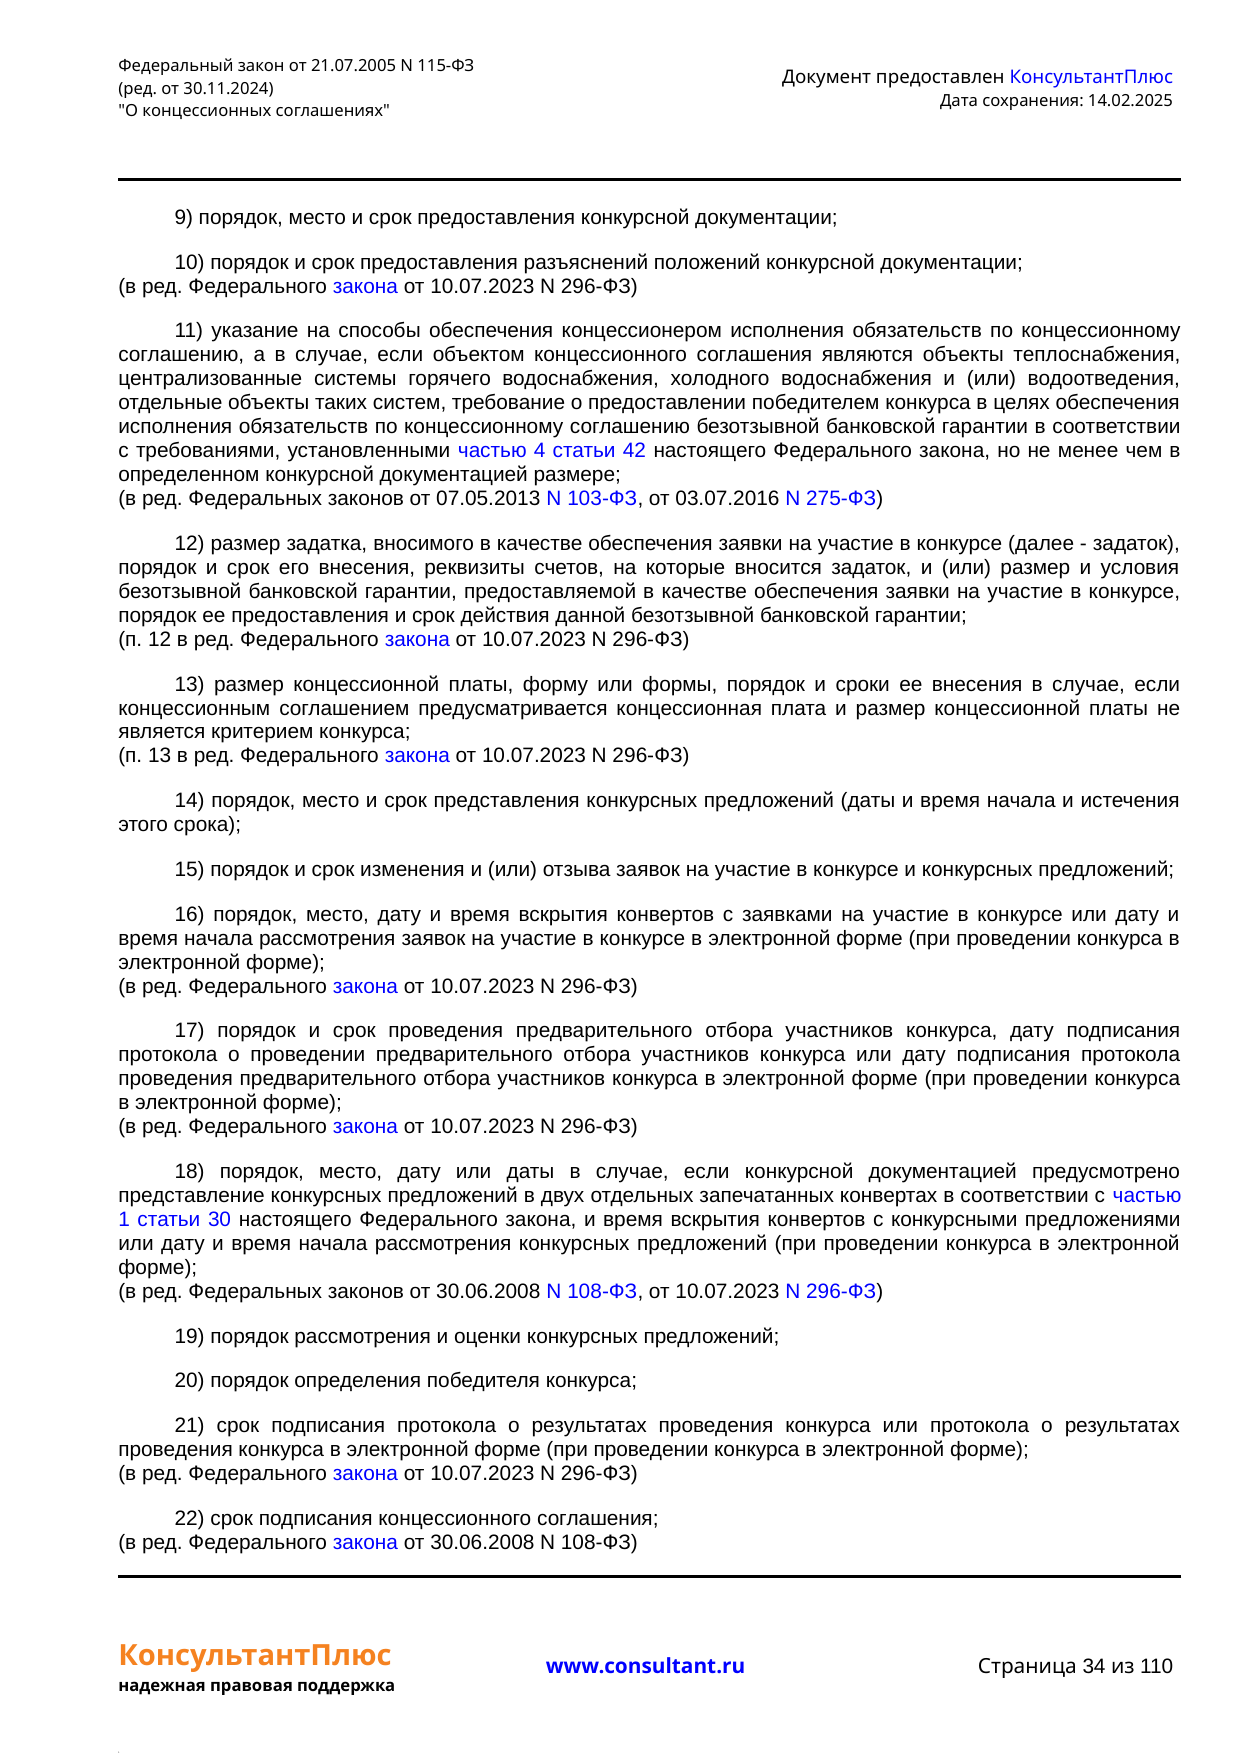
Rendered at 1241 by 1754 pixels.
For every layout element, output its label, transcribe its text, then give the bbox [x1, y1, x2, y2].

text 14) порядок, место и срок представления конкурсных предложений (даты и время начала и истечения этого срока); [118, 788, 1181, 836]
text (в ред. Федерального закона от 10.07.2023 N 296-ФЗ) [118, 973, 1181, 997]
text 19) порядок рассмотрения и оценки конкурсных предложений; [118, 1323, 1181, 1347]
text (в ред. Федеральных законов от 30.06.2008 N 108-ФЗ, от 10.07.2023 N 296-ФЗ) [118, 1279, 1181, 1303]
text 20) порядок определения победителя конкурса; [118, 1368, 1181, 1392]
text 10) порядок и срок предоставления разъяснений положений конкурсной документации; [118, 249, 1181, 273]
text (в ред. Федеральных законов от 07.05.2013 N 103-ФЗ, от 03.07.2016 N 275-ФЗ) [118, 486, 1181, 510]
text 13) размер концессионной платы, форму или формы, порядок и сроки ее внесения в случае, если концессионным соглашением предусматривается концессионная плата и размер концессионной платы не является критерием конкурса; [118, 671, 1181, 743]
text (в ред. Федерального закона от 10.07.2023 N 296-ФЗ) [118, 273, 1181, 297]
text 21) срок подписания протокола о результатах проведения конкурса или протокола о результатах проведения конкурса в электронной форме (при проведении конкурса в электронной форме); [118, 1413, 1181, 1461]
text (в ред. Федерального закона от 10.07.2023 N 296-ФЗ) [118, 1114, 1181, 1138]
text 9) порядок, место и срок предоставления конкурсной документации; [118, 205, 1181, 229]
text 17) порядок и срок проведения предварительного отбора участников конкурса, дату подписания протокола о проведении предварительного отбора участников конкурса или дату подписания протокола проведения предварительного отбора участников конкурса в электронной форме (при проведении конкурса в электронной форме); [118, 1018, 1181, 1114]
text 16) порядок, место, дату и время вскрытия конвертов с заявками на участие в конкурсе или дату и время начала рассмотрения заявок на участие в конкурсе в электронной форме (при проведении конкурса в электронной форме); [118, 902, 1181, 973]
text (п. 13 в ред. Федерального закона от 10.07.2023 N 296-ФЗ) [118, 743, 1181, 767]
text (в ред. Федерального закона от 30.06.2008 N 108-ФЗ) [118, 1530, 1181, 1554]
text (п. 12 в ред. Федерального закона от 10.07.2023 N 296-ФЗ) [118, 627, 1181, 651]
text 22) срок подписания концессионного соглашения; [118, 1506, 1181, 1530]
text (в ред. Федерального закона от 10.07.2023 N 296-ФЗ) [118, 1461, 1181, 1485]
text 18) порядок, место, дату или даты в случае, если конкурсной документацией предусмотрено представление конкурсных предложений в двух отдельных запечатанных конвертах в соответствии с частью 1 статьи 30 настоящего Федерального закона, и время вскрытия конвертов с конкурсными предложениями или дату и время начала рассмотрения конкурсных предложений (при проведении конкурса в электронной форме); [118, 1159, 1181, 1279]
text 12) размер задатка, вносимого в качестве обеспечения заявки на участие в конкурсе (далее - задаток), порядок и срок его внесения, реквизиты счетов, на которые вносится задаток, и (или) размер и условия безотзывной банковской гарантии, предоставляемой в качестве обеспечения заявки на участие в конкурсе, порядок ее предоставления и срок действия данной безотзывной банковской гарантии; [118, 531, 1181, 627]
text 11) указание на способы обеспечения концессионером исполнения обязательств по концессионному соглашению, а в случае, если объектом концессионного соглашения являются объекты теплоснабжения, централизованные системы горячего водоснабжения, холодного водоснабжения и (или) водоотведения, отдельные объекты таких систем, требование о предоставлении победителем конкурса в целях обеспечения исполнения обязательств по концессионному соглашению безотзывной банковской гарантии в соответствии с требованиями, установленными частью 4 статьи 42 настоящего Федерального закона, но не менее чем в определенном конкурсной документацией размере; [118, 318, 1181, 486]
text 15) порядок и срок изменения и (или) отзыва заявок на участие в конкурсе и конкурсных предложений; [118, 857, 1181, 881]
